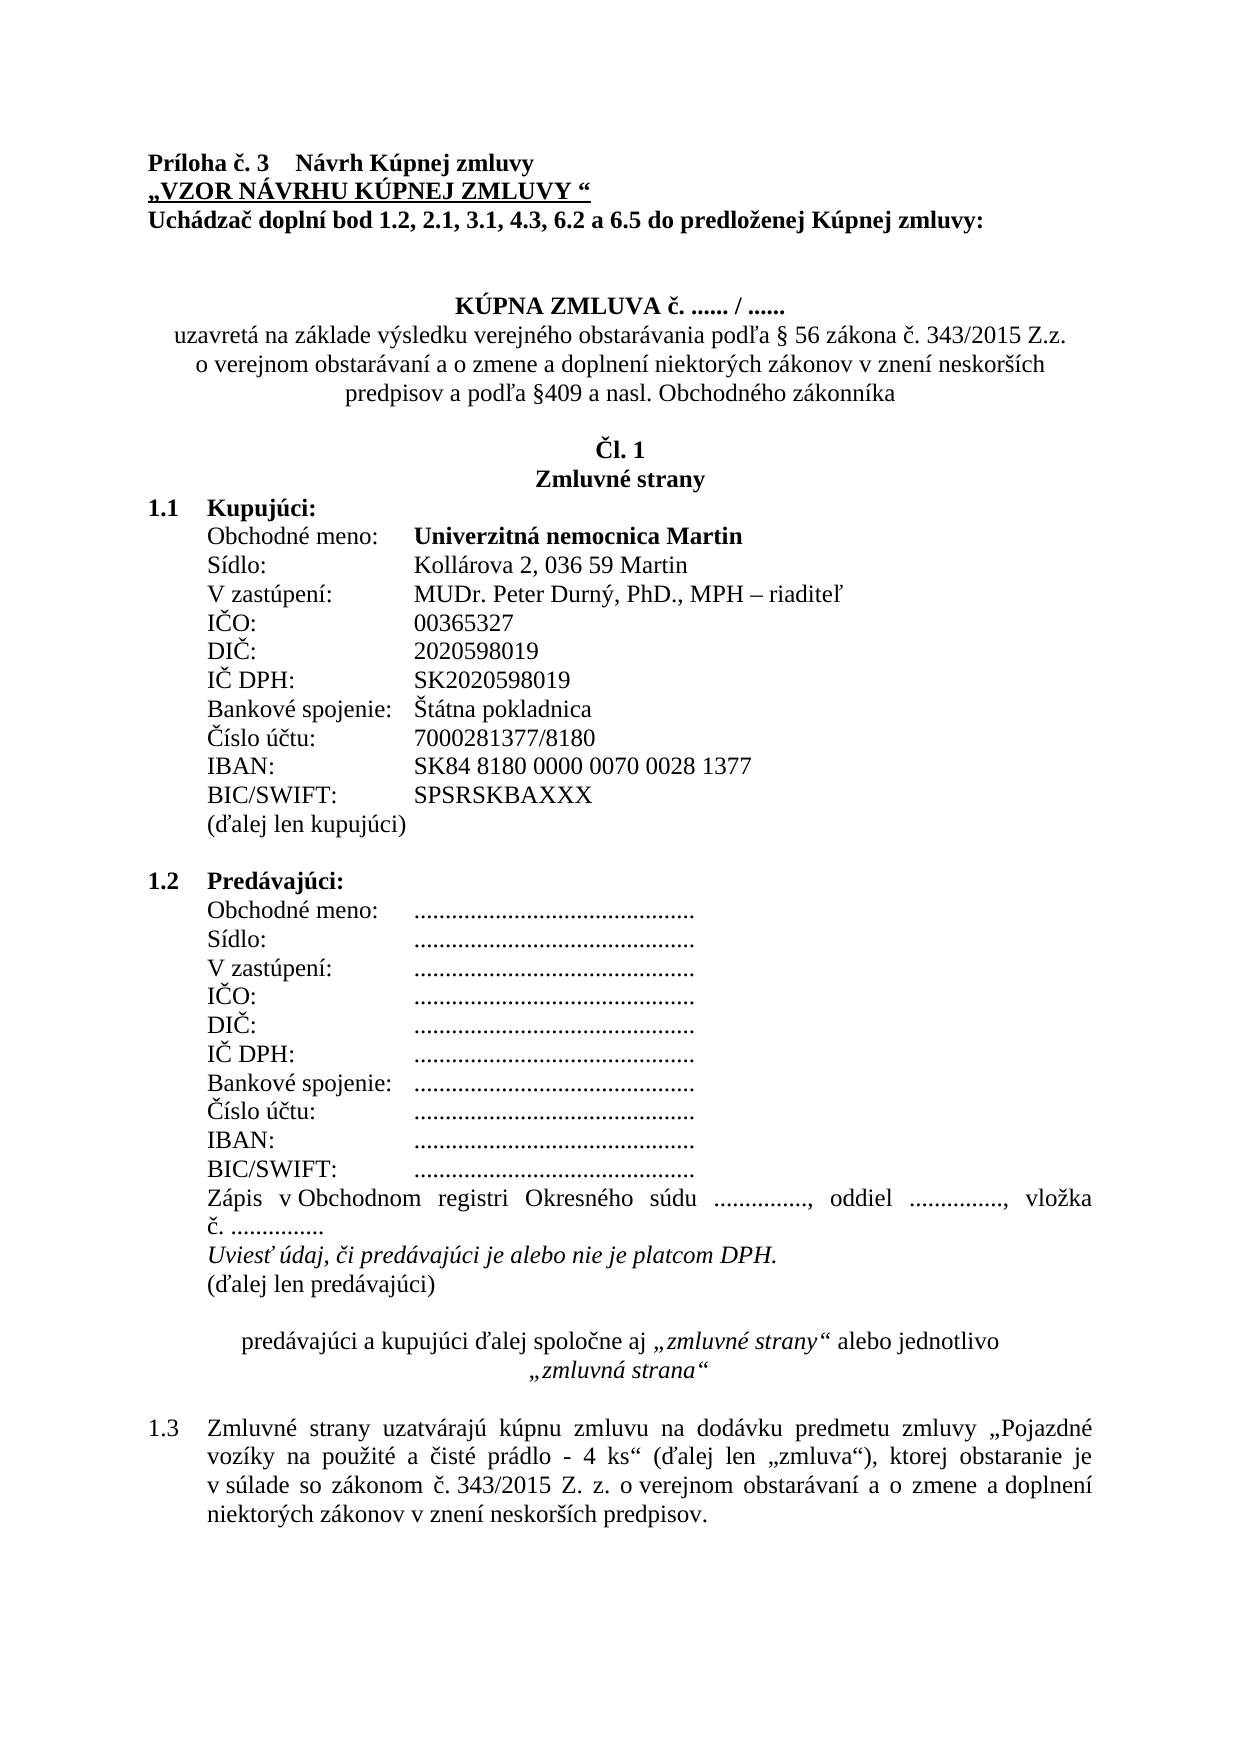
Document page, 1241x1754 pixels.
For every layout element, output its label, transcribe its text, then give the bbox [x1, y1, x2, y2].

list Predávajúci: [148, 866, 1092, 895]
list Zmluvné strany [148, 464, 1092, 493]
text DIČ: 2020598019 [207, 636, 1092, 665]
text (ďalej len kupujúci) [207, 809, 1092, 838]
text V zastúpení: MUDr. Peter Durný, PhD., MPH – riaditeľ [207, 579, 1092, 608]
text uzavretá na základe výsledku verejného obstarávania podľa § 56 zákona č. 343/2015 Z.z. o verejnom obstarávaní a o zmene a doplnení niektorých zákonov v znení neskorších predpisov a podľa §409 a nasl. Obchodného zákonníka [148, 320, 1092, 406]
text IČ DPH: SK2020598019 [207, 665, 1092, 694]
text IČO: 00365327 [207, 608, 1092, 636]
text IBAN: ............................................. [207, 1125, 1092, 1154]
list Kupujúci: [148, 493, 1092, 521]
text Čl. 1 [148, 435, 1092, 464]
text IBAN: SK84 8180 0000 0070 0028 1377 [207, 751, 1092, 780]
text Obchodné meno: ............................................. [207, 895, 1092, 924]
text BIC/SWIFT: ............................................. [207, 1154, 1092, 1183]
text (ďalej len predávajúci) [207, 1269, 1092, 1298]
text Bankové spojenie: ............................................. [207, 1068, 1092, 1096]
text Uviesť údaj, či predávajúci je alebo nie je platcom DPH. [207, 1240, 1092, 1269]
text Číslo účtu: ............................................. [207, 1096, 1092, 1125]
list Zmluvné strany uzatvárajú kúpnu zmluvu na dodávku predmetu zmluvy „Pojazdné vozíky na použité a čisté prádlo - 4 ks“ (ďalej len „zmluva“), ktorej obstaranie je v súlade so zákonom č. 343/2015 Z. z. o verejnom obstarávaní a o zmene a doplnení niektorých zákonov v znení neskorších predpisov. [148, 1413, 1092, 1528]
text IČO: ............................................. [207, 981, 1092, 1010]
text Uchádzač doplní bod 1.2, 2.1, 3.1, 4.3, 6.2 a 6.5 do predloženej Kúpnej zmluvy: [148, 205, 1092, 234]
text DIČ: ............................................. [207, 1010, 1092, 1039]
text BIC/SWIFT: SPSRSKBAXXX [207, 780, 1092, 809]
text Číslo účtu: 7000281377/8180 [207, 723, 1092, 751]
subtitle Obchodné meno: Univerzitná nemocnica Martin [207, 521, 1107, 550]
text Sídlo: ............................................. [207, 924, 1092, 953]
text V zastúpení: ............................................. [207, 953, 1092, 981]
text „zmluvná strana“ [148, 1355, 1092, 1384]
text IČ DPH: ............................................. [207, 1039, 1092, 1068]
text KÚPNA ZMLUVA č. ...... / ...... [148, 291, 1092, 320]
text Sídlo: Kollárova 2, 036 59 Martin [207, 550, 1092, 579]
text „VZOR NÁVRHU KÚPNEJ ZMLUVY “ [148, 176, 1092, 205]
text Príloha č. 3 Návrh Kúpnej zmluvy [148, 148, 1092, 176]
text Bankové spojenie: Štátna pokladnica [207, 694, 1092, 723]
text predávajúci a kupujúci ďalej spoločne aj „zmluvné strany“ alebo jednotlivo [148, 1326, 1092, 1355]
text Zápis v Obchodnom registri Okresného súdu ..............., oddiel ..............., vložka č. ............... [207, 1183, 1092, 1240]
